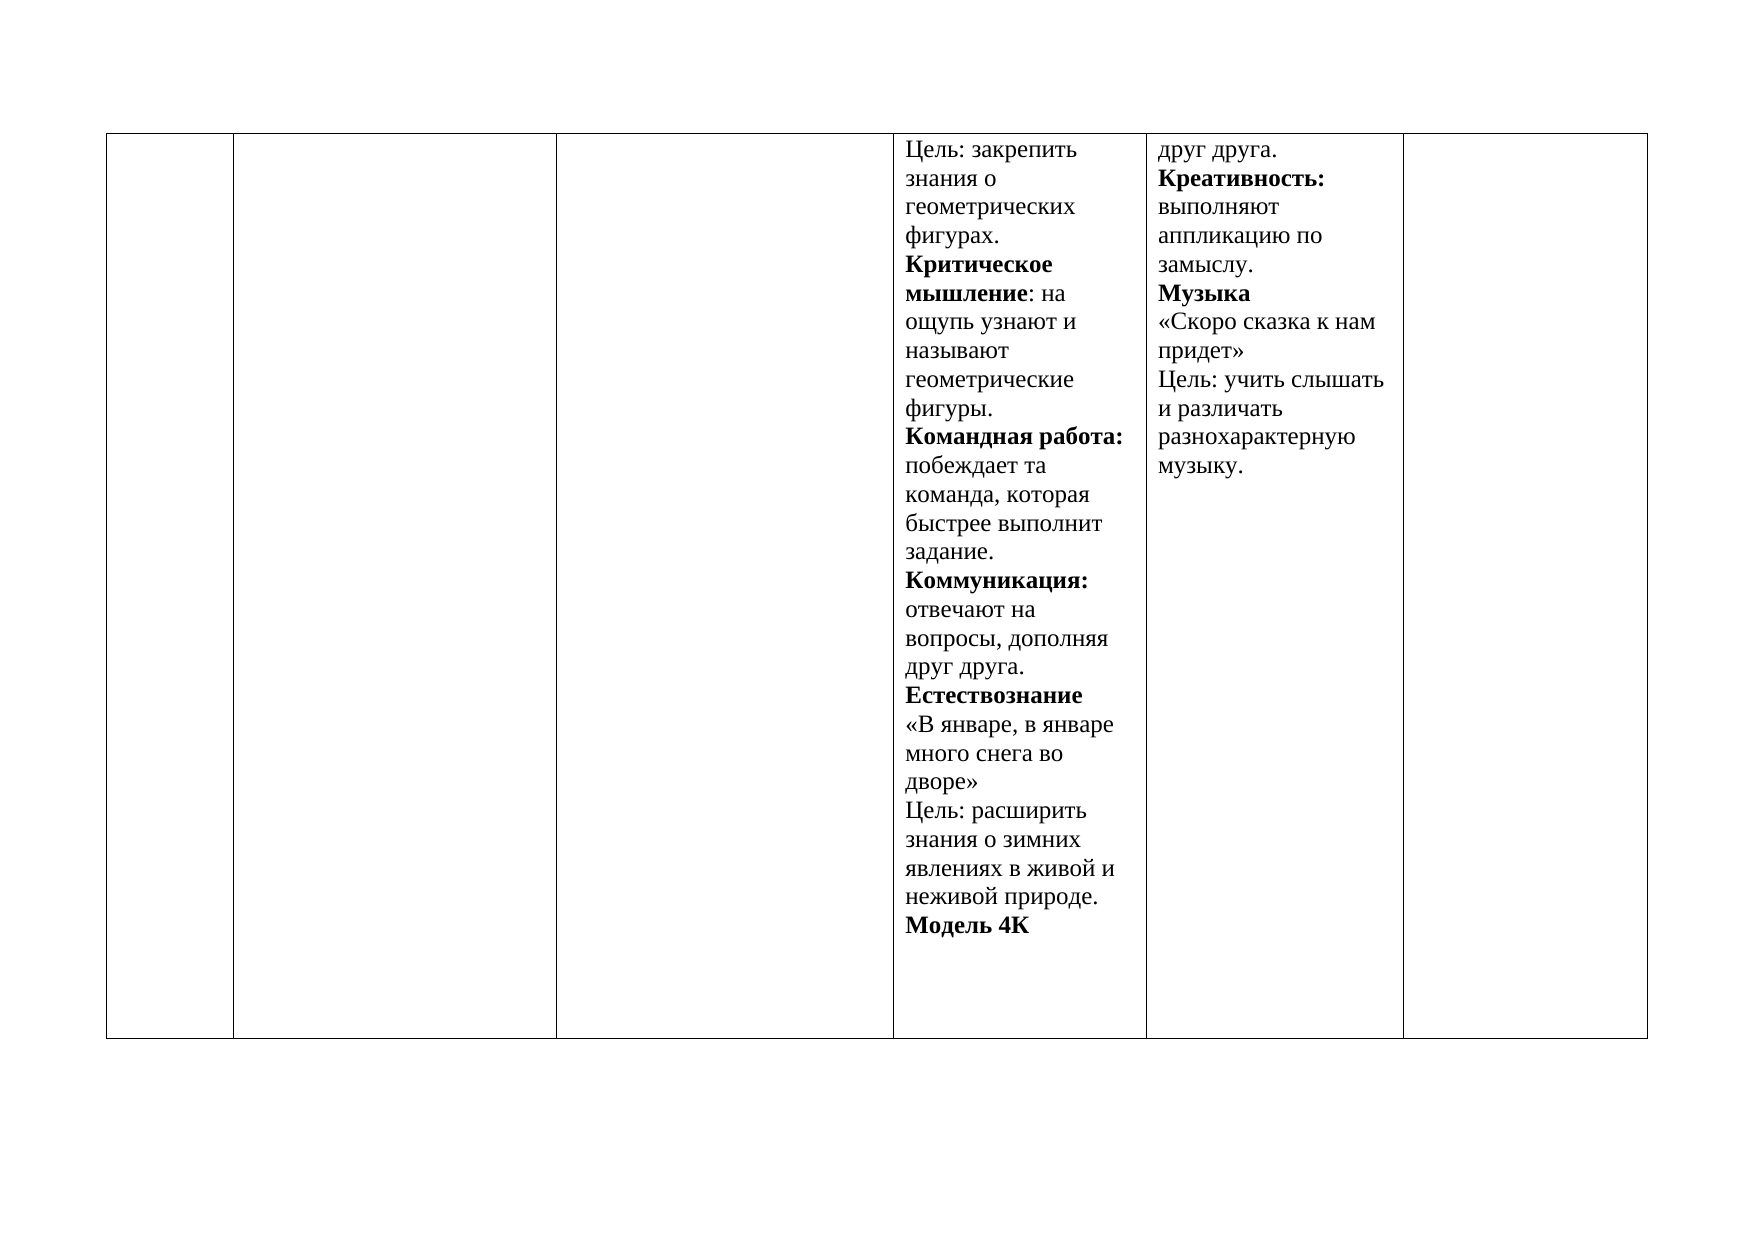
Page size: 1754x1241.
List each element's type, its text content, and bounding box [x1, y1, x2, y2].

table_cell [107, 134, 233, 1038]
table_cell [557, 134, 893, 1038]
table_cell [1404, 134, 1647, 1038]
table_cell друг друга. Креативность: выполняют аппликацию по замыслу. Музыка «Скоро сказка к нам придет» Цель: учить слышать и различать разнохарактерную музыку. [1147, 134, 1403, 1038]
table_cell [234, 134, 556, 1038]
table_cell Цель: закрепить знания о геометрических фигурах. Критическое мышление: на ощупь узнают и называют геометрические фигуры. Командная работа: побеждает та команда, которая быстрее выполнит задание. Коммуникация: отвечают на вопросы, дополняя друг друга. Естествознание «В январе, в январе много снега во дворе» Цель: расширить знания о зимних явлениях в живой и неживой природе. Модель 4К [894, 134, 1146, 1038]
